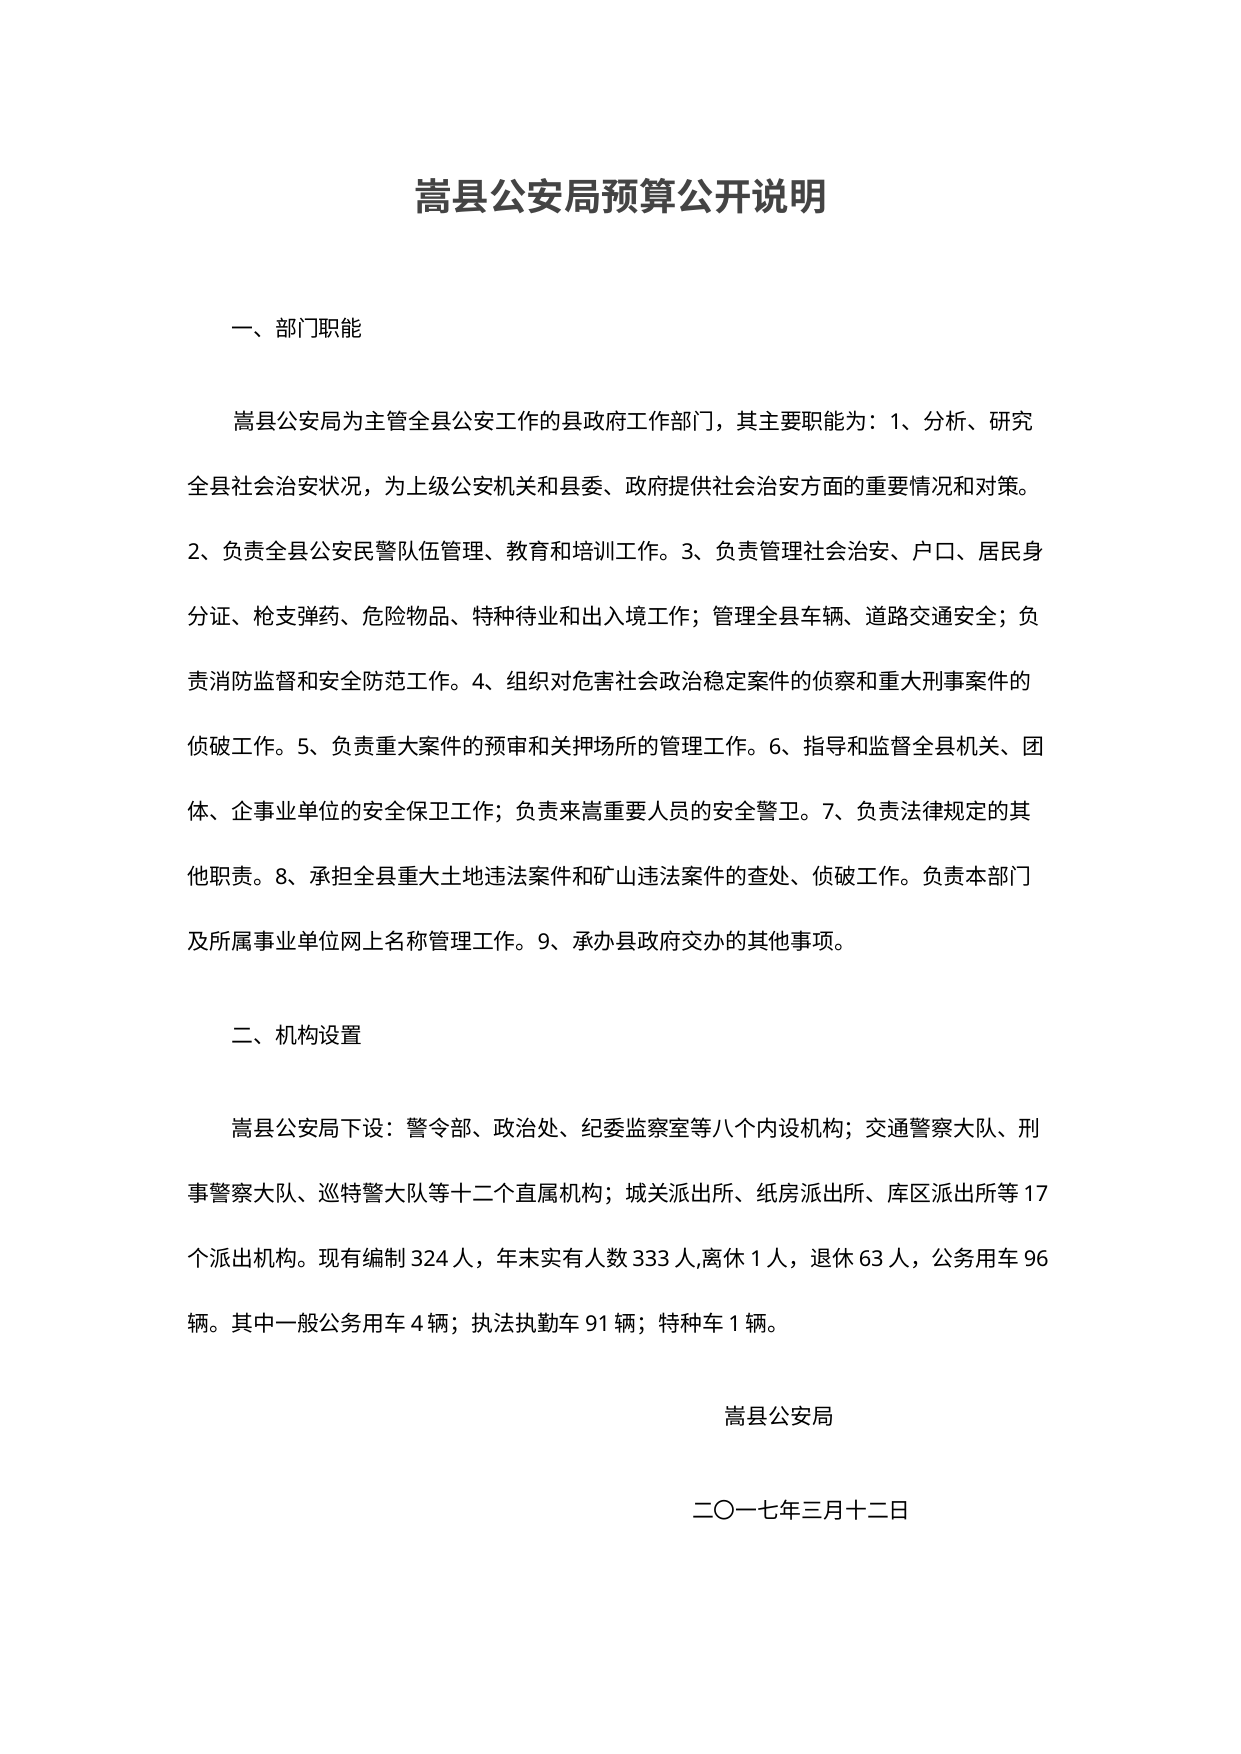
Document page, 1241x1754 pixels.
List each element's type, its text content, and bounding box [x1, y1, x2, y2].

text 嵩县公安局下设：警令部、政治处、纪委监察室等八个内设机构；交通警察大队、刑事警察大队、巡特警大队等十二个直属机构；城关派出所、纸房派出所、库区派出所等17个派出机构。现有编制324人，年末实有人数333人,离休1人，退休63人，公务用车96辆。其中一般公务用车4辆；执法执勤车91辆；特种车1辆。 [187, 1111, 1053, 1338]
text 嵩县公安局为主管全县公安工作的县政府工作部门，其主要职能为：1、分析、研究全县社会治安状况，为上级公安机关和县委、政府提供社会治安方面的重要情况和对策。2、负责全县公安民警队伍管理、教育和培训工作。3、负责管理社会治安、户口、居民身分证、枪支弹药、危险物品、特种待业和出入境工作；管理全县车辆、道路交通安全；负责消防监督和安全防范工作。4、组织对危害社会政治稳定案件的侦察和重大刑事案件的侦破工作。5、负责重大案件的预审和关押场所的管理工作。6、指导和监督全县机关、团体、企事业单位的安全保卫工作；负责来嵩重要人员的安全警卫。7、负责法律规定的其他职责。8、承担全县重大土地违法案件和矿山违法案件的查处、侦破工作。负责本部门及所属事业单位网上名称管理工作。9、承办县政府交办的其他事项。 [187, 404, 1053, 956]
text 一、部门职能 [187, 310, 1053, 343]
text 嵩县公安局 [187, 1399, 1053, 1431]
text 二〇一七年三月十二日 [187, 1492, 1053, 1590]
text 二、机构设置 [187, 1017, 1053, 1050]
text 嵩县公安局预算公开说明 [187, 162, 1053, 227]
